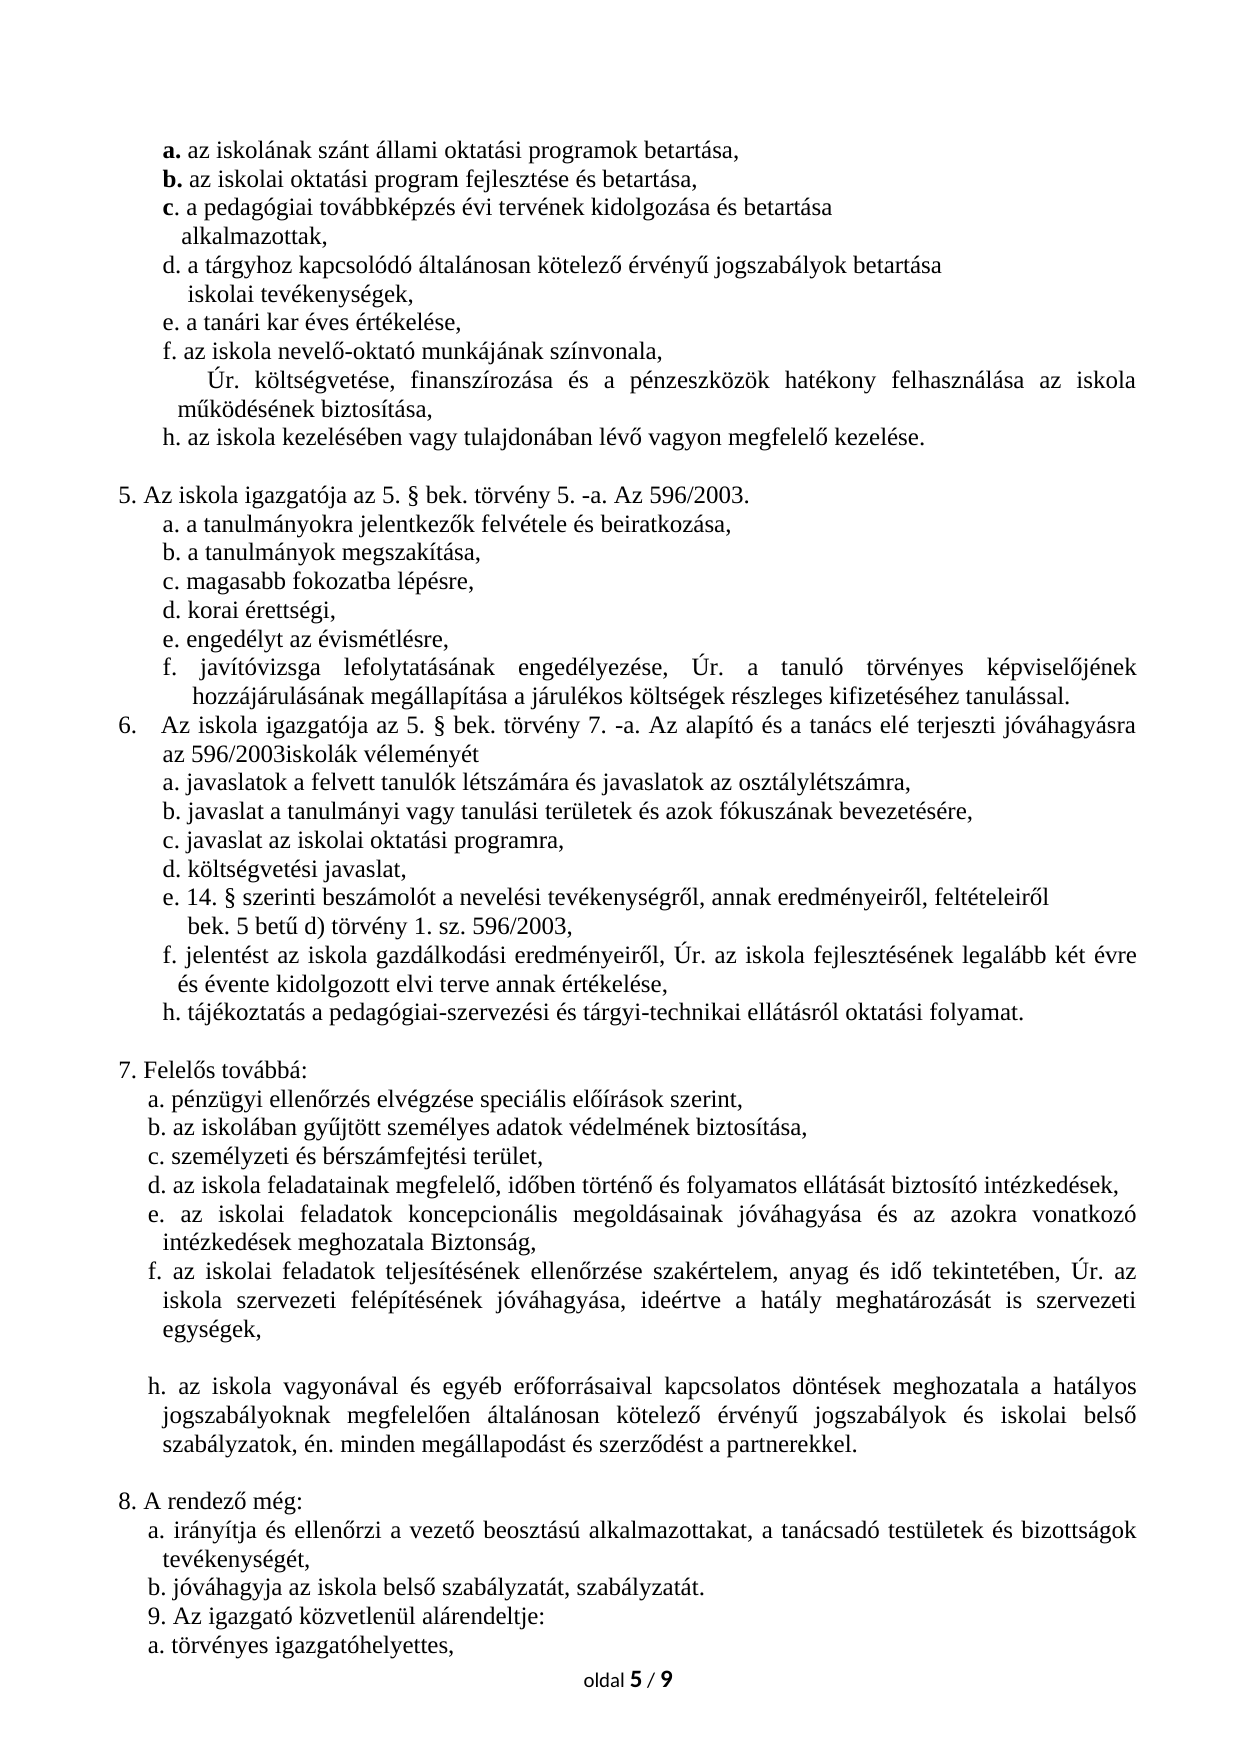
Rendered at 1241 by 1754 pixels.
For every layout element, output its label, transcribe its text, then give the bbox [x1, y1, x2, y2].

text a. javaslatok a felvett tanulók létszámára és javaslatok az osztálylétszámra, [133, 767, 1138, 796]
text Úr. költségvetése, finanszírozása és a pénzeszközök hatékony felhasználása az iskola működésének biztosítása, [162, 365, 1138, 422]
text 7. Felelős továbbá: [118, 1055, 1138, 1084]
text h. tájékoztatás a pedagógiai-szervezési és tárgyi-technikai ellátásról oktatási folyamat. [133, 997, 1138, 1026]
text a. a tanulmányokra jelentkezők felvétele és beiratkozása, [162, 509, 1138, 537]
text f. az iskola nevelő-oktató munkájának színvonala, [162, 336, 1138, 365]
text f. javítóvizsga lefolytatásának engedélyezése, Úr. a tanuló törvényes képviselőjének hozzájárulásának megállapítása a járulékos költségek részleges kifizetéséhez tanulással. [162, 652, 1138, 710]
text d. a tárgyhoz kapcsolódó általánosan kötelező érvényű jogszabályok betartása [162, 250, 1138, 279]
text b. javaslat a tanulmányi vagy tanulási területek és azok fókuszának bevezetésére, [133, 796, 1138, 825]
text bek. 5 betű d) törvény 1. sz. 596/2003, [133, 911, 1138, 940]
text b. az iskolában gyűjtött személyes adatok védelmének biztosítása, [148, 1112, 1138, 1141]
text d. az iskola feladatainak megfelelő, időben történő és folyamatos ellátását biztosító intézkedések, [148, 1170, 1138, 1199]
text 8. A rendező még: [118, 1486, 1138, 1515]
text b. jóváhagyja az iskola belső szabályzatát, szabályzatát. [148, 1572, 1138, 1601]
text 6. Az iskola igazgatója az 5. § bek. törvény 7. -a. Az alapító és a tanács elé terjeszti jóváhagyásra az 596/2003iskolák véleményét [118, 710, 1138, 767]
text c. javaslat az iskolai oktatási programra, [133, 825, 1138, 854]
text e. az iskolai feladatok koncepcionális megoldásainak jóváhagyása és az azokra vonatkozó intézkedések meghozatala Biztonság, [148, 1199, 1138, 1256]
text alkalmazottak, [162, 221, 1138, 250]
text b. az iskolai oktatási program fejlesztése és betartása, [162, 164, 1138, 192]
text 9. Az igazgató közvetlenül alárendeltje: [148, 1601, 1138, 1630]
text d. költségvetési javaslat, [133, 854, 1138, 882]
text a. pénzügyi ellenőrzés elvégzése speciális előírások szerint, [148, 1084, 1138, 1112]
text iskolai tevékenységek, [162, 279, 1138, 307]
text c. magasabb fokozatba lépésre, [162, 566, 1138, 595]
text a. irányítja és ellenőrzi a vezető beosztású alkalmazottakat, a tanácsadó testületek és bizottságok tevékenységét, [148, 1515, 1138, 1572]
text c. személyzeti és bérszámfejtési terület, [148, 1141, 1138, 1170]
text h. az iskola kezelésében vagy tulajdonában lévő vagyon megfelelő kezelése. [162, 422, 1138, 451]
text h. az iskola vagyonával és egyéb erőforrásaival kapcsolatos döntések meghozatala a hatályos jogszabályoknak megfelelően általánosan kötelező érvényű jogszabályok és iskolai belső szabályzatok, én. minden megállapodást és szerződést a partnerekkel. [148, 1371, 1138, 1457]
text 5. Az iskola igazgatója az 5. § bek. törvény 5. -a. Az 596/2003. [118, 480, 1138, 509]
text e. 14. § szerinti beszámolót a nevelési tevékenységről, annak eredményeiről, feltételeiről [133, 882, 1138, 911]
text e. a tanári kar éves értékelése, [162, 307, 1138, 336]
text f. az iskolai feladatok teljesítésének ellenőrzése szakértelem, anyag és idő tekintetében, Úr. az iskola szervezeti felépítésének jóváhagyása, ideértve a hatály meghatározását is szervezeti egységek, [148, 1256, 1138, 1342]
text d. korai érettségi, [162, 595, 1138, 624]
text b. a tanulmányok megszakítása, [162, 537, 1138, 566]
text a. törvényes igazgatóhelyettes, [148, 1630, 1138, 1659]
text f. jelentést az iskola gazdálkodási eredményeiről, Úr. az iskola fejlesztésének legalább két évre és évente kidolgozott elvi terve annak értékelése, [162, 940, 1138, 997]
text a. az iskolának szánt állami oktatási programok betartása, [162, 135, 1138, 164]
text c. a pedagógiai továbbképzés évi tervének kidolgozása és betartása [162, 192, 1138, 221]
text e. engedélyt az évismétlésre, [162, 624, 1138, 652]
